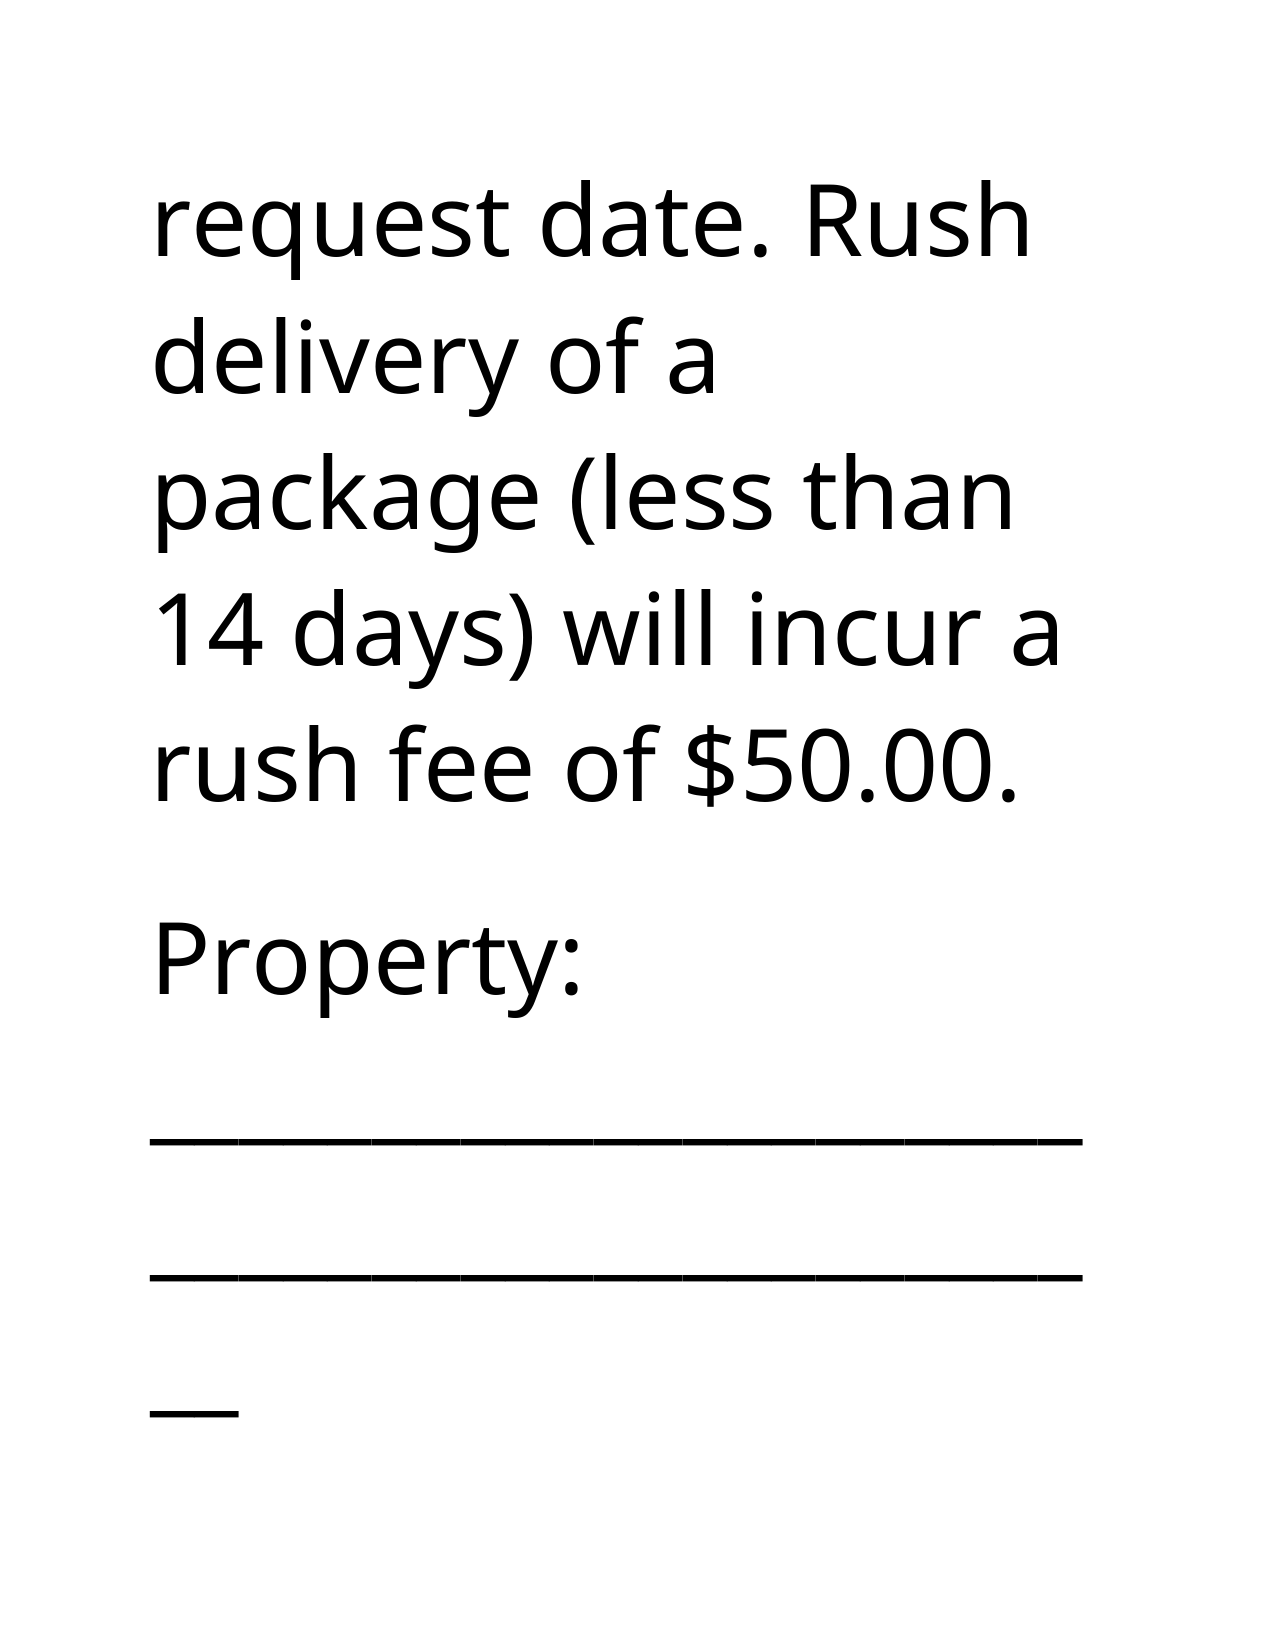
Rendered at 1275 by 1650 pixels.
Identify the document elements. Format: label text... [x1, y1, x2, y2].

text Property: ____________________________________________ [150, 887, 1125, 1432]
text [150, 150, 1125, 422]
text package (less than 14 days) will incur a rush fee of $50.00. [150, 422, 1125, 831]
